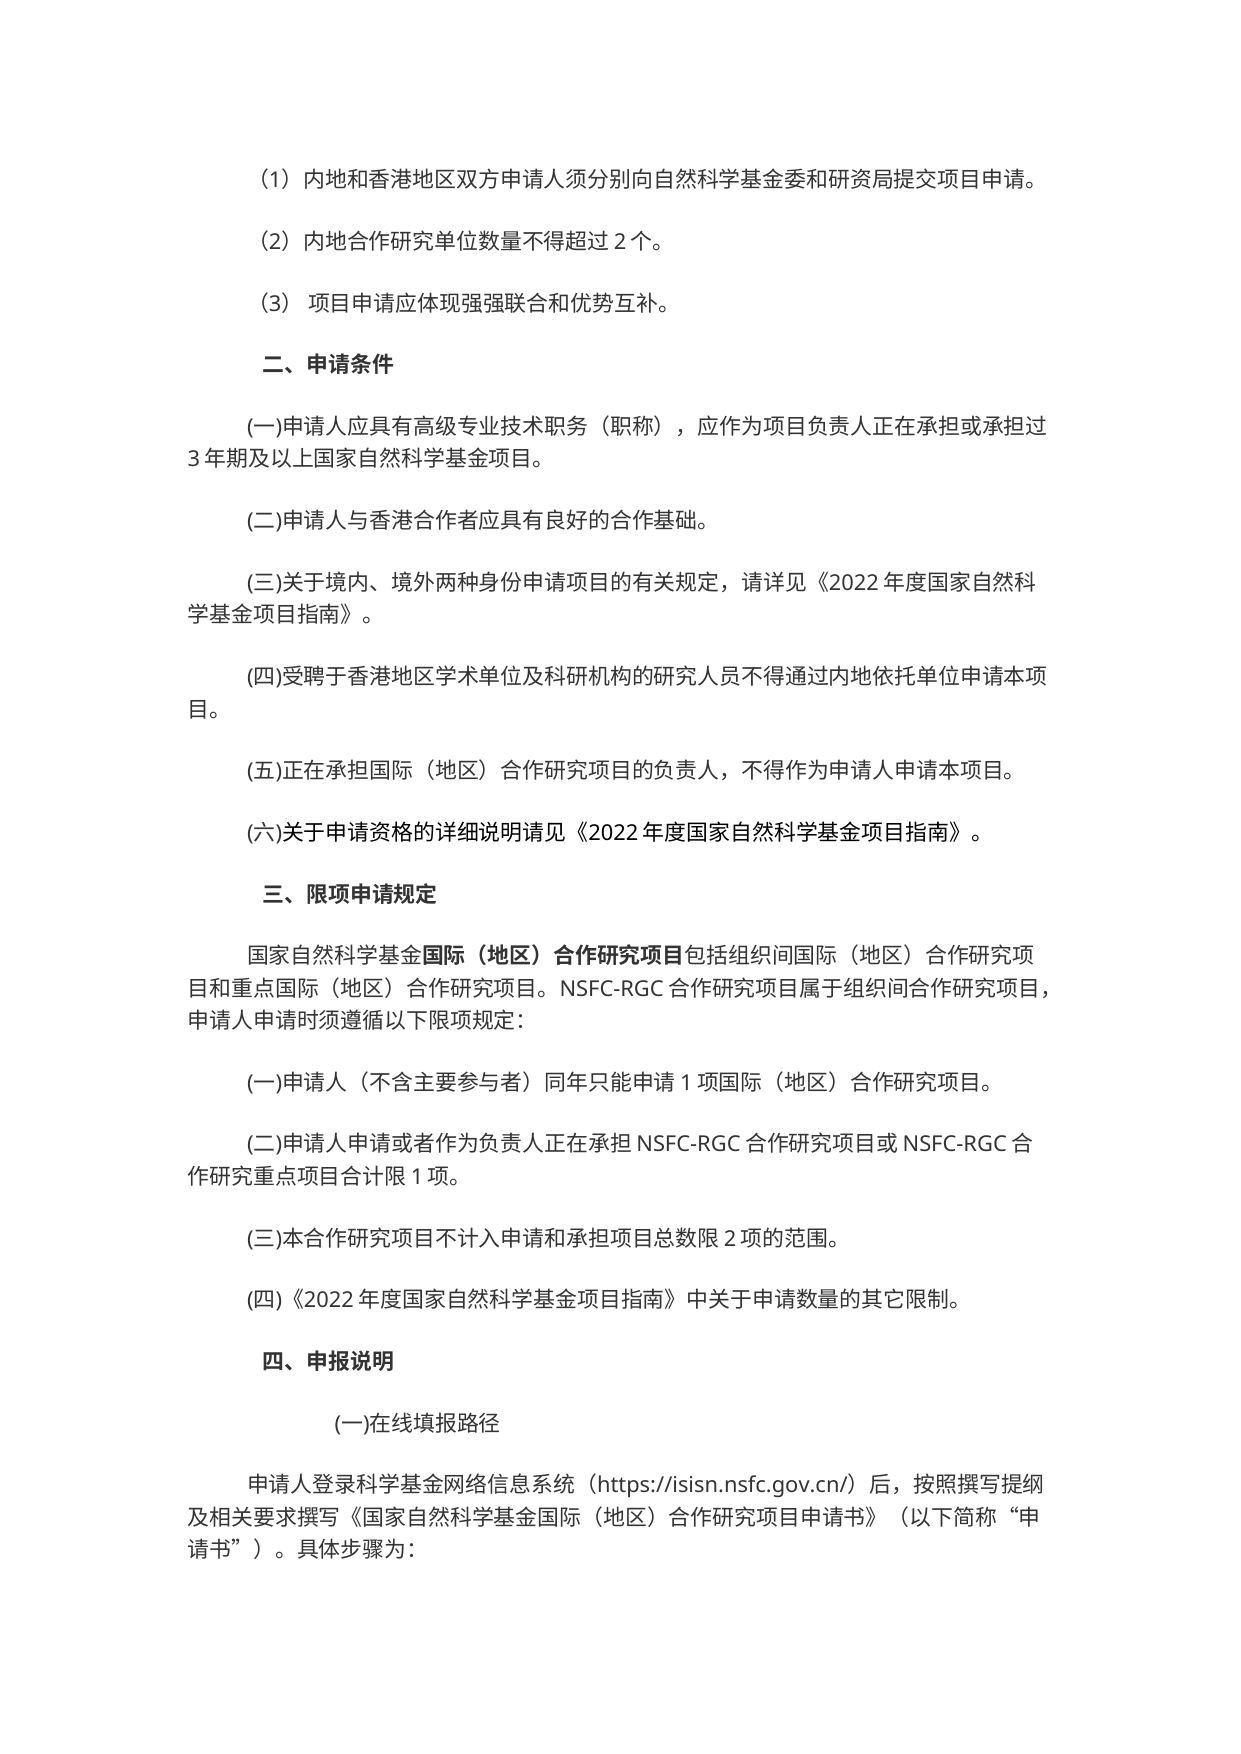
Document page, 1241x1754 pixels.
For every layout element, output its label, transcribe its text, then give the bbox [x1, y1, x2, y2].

text (四)受聘于香港地区学术单位及科研机构的研究人员不得通过内地依托单位申请本项目。 [187, 659, 1053, 724]
text (二)申请人与香港合作者应具有良好的合作基础。 [187, 503, 1053, 535]
text (四)《2022年度国家自然科学基金项目指南》中关于申请数量的其它限制。 [187, 1282, 1053, 1314]
text （1）内地和香港地区双方申请人须分别向自然科学基金委和研资局提交项目申请。 [187, 162, 1053, 194]
text （3） 项目申请应体现强强联合和优势互补。 [187, 285, 1053, 318]
text (五)正在承担国际（地区）合作研究项目的负责人，不得作为申请人申请本项目。 [187, 753, 1053, 785]
text 二、申请条件 [262, 347, 1053, 379]
text （2）内地合作研究单位数量不得超过2个。 [187, 224, 1053, 256]
text (六)关于申请资格的详细说明请见《2022年度国家自然科学基金项目指南》。 [187, 814, 1053, 847]
text (三)本合作研究项目不计入申请和承担项目总数限2项的范围。 [187, 1220, 1053, 1253]
text (三)关于境内、境外两种身份申请项目的有关规定，请详见《2022年度国家自然科学基金项目指南》。 [187, 564, 1053, 629]
text 申请人登录科学基金网络信息系统（https://isisn.nsfc.gov.cn/）后，按照撰写提纲及相关要求撰写《国家自然科学基金国际（地区）合作研究项目申请书》（以下简称“申请书”）。具体步骤为： [187, 1467, 1053, 1564]
text (二)申请人申请或者作为负责人正在承担NSFC-RGC合作研究项目或NSFC-RGC合作研究重点项目合计限1项。 [187, 1126, 1053, 1191]
text (一)申请人应具有高级专业技术职务（职称），应作为项目负责人正在承担或承担过3年期及以上国家自然科学基金项目。 [187, 409, 1053, 474]
text (一)申请人（不含主要参与者）同年只能申请1项国际（地区）合作研究项目。 [187, 1064, 1053, 1097]
text 四、申报说明 [262, 1344, 1053, 1376]
text 三、限项申请规定 [262, 876, 1053, 909]
text 国家自然科学基金国际（地区）合作研究项目包括组织间国际（地区）合作研究项目和重点国际（地区）合作研究项目。NSFC-RGC合作研究项目属于组织间合作研究项目，申请人申请时须遵循以下限项规定： [187, 938, 1053, 1035]
text (一)在线填报路径 [334, 1405, 1053, 1438]
